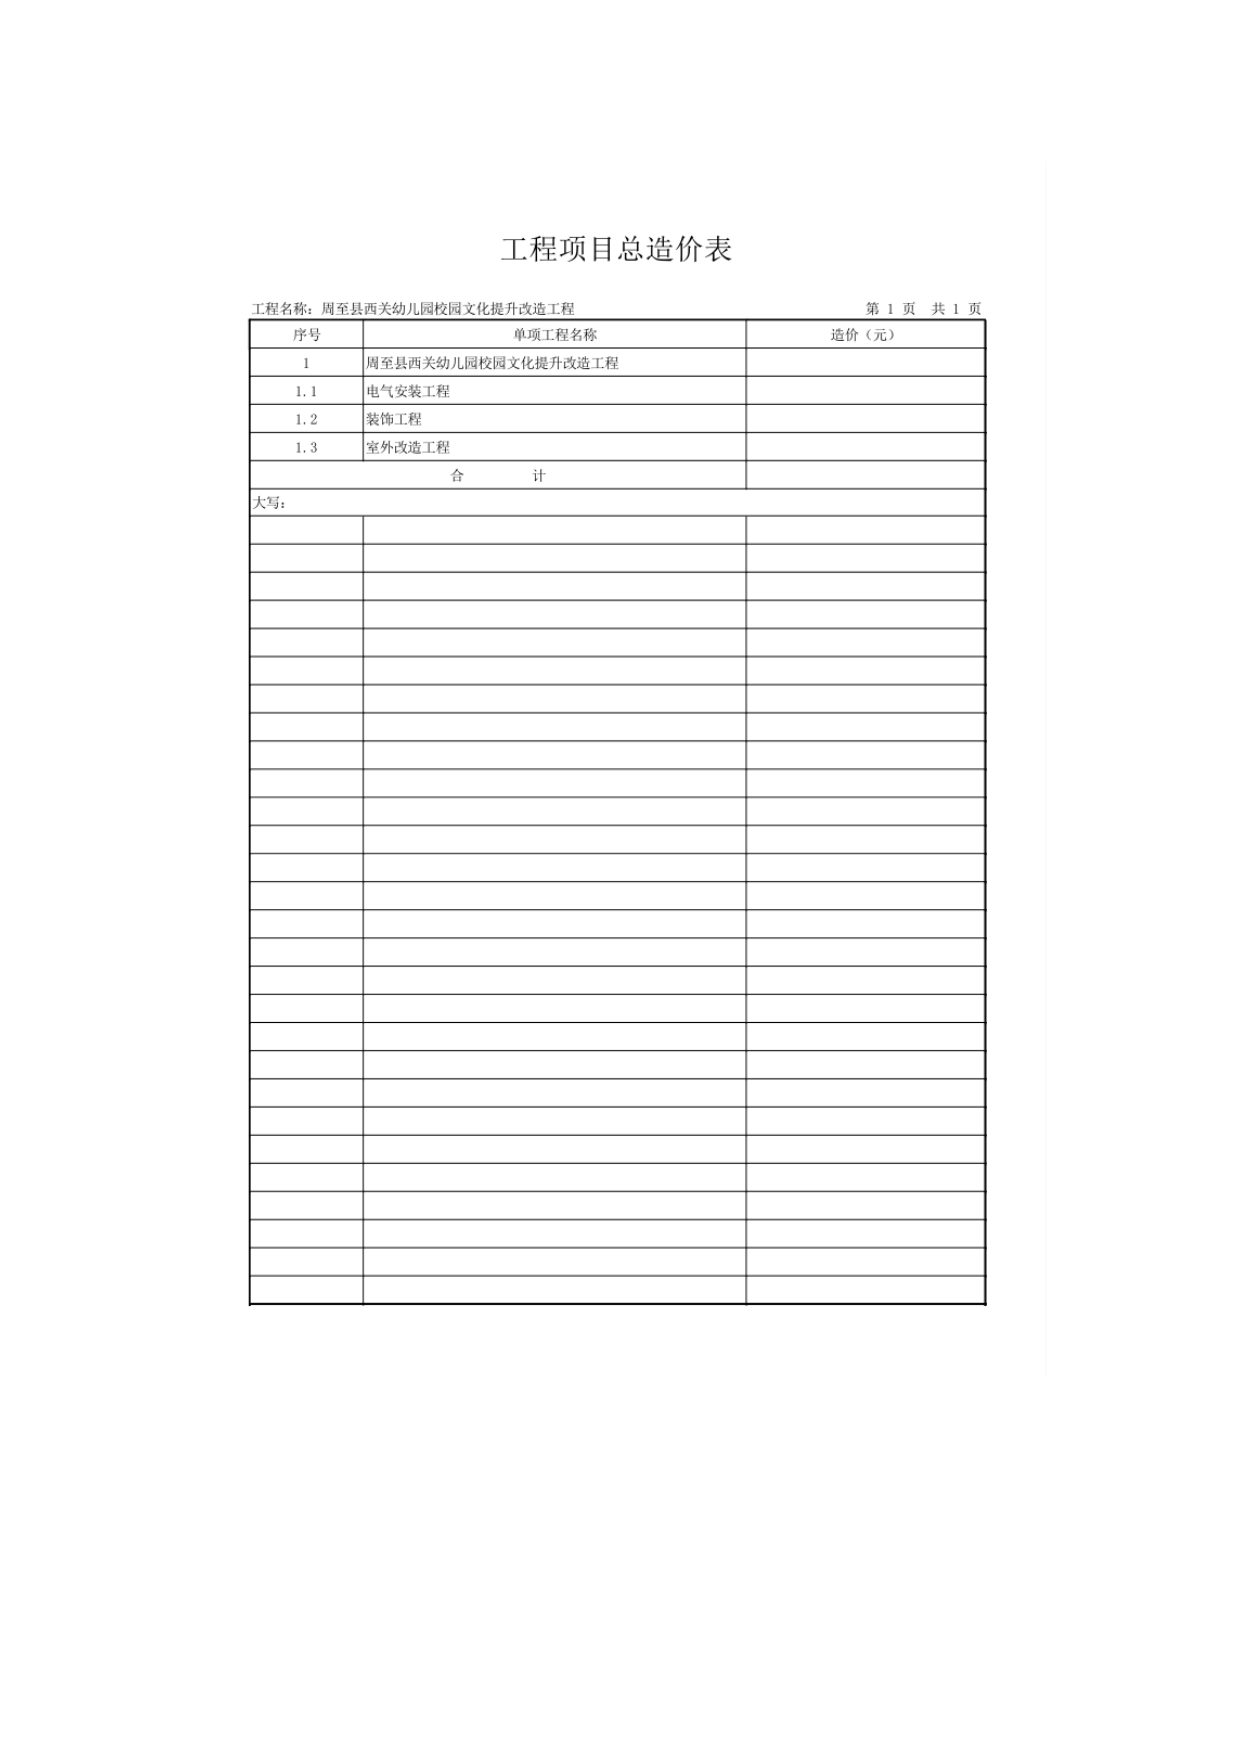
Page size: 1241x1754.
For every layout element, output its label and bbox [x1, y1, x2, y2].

picture [187, 162, 1052, 1382]
